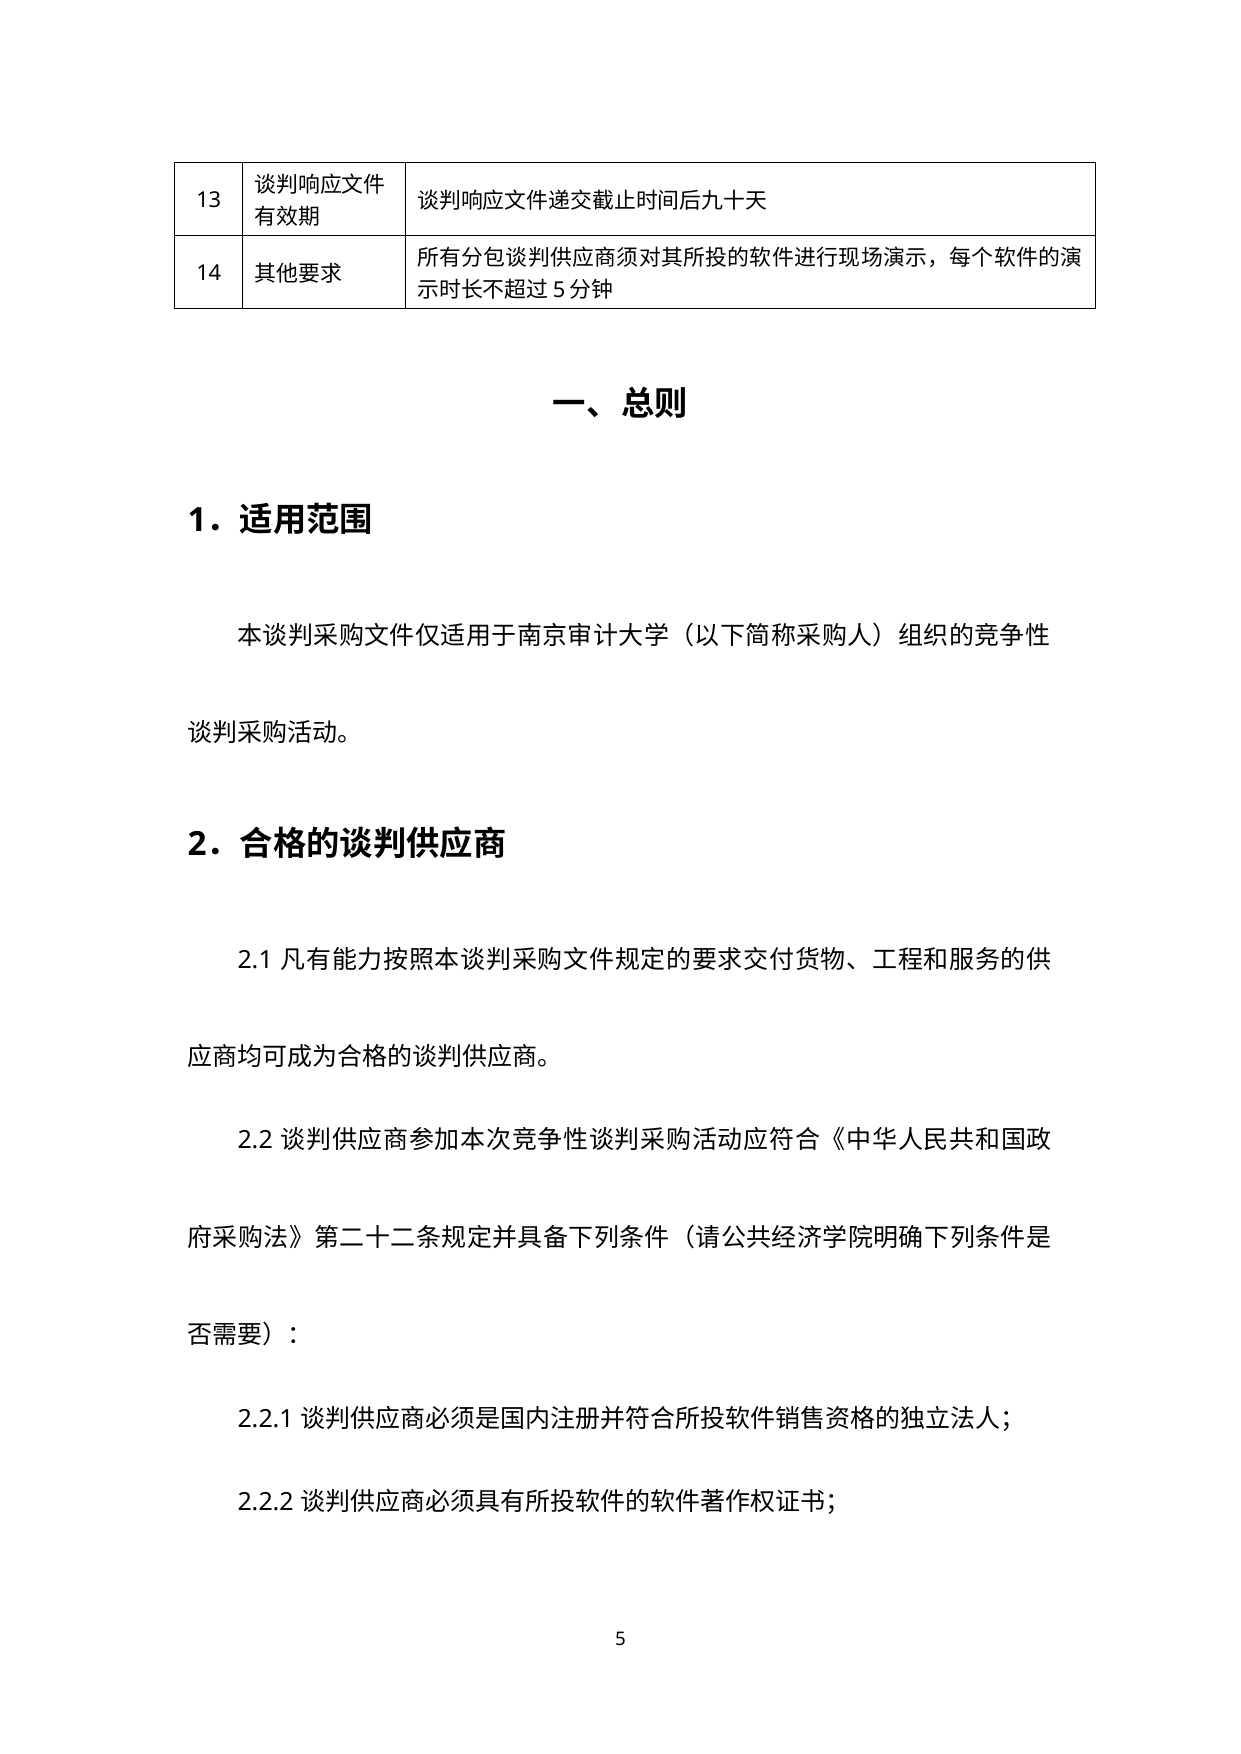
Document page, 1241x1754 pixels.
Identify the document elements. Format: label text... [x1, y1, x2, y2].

list 2.1 凡有能力按照本谈判采购文件规定的要求交付货物、工程和服务的供应商均可成为合格的谈判供应商。 [187, 925, 1053, 1087]
list 2.2.1 谈判供应商必须是国内注册并符合所投软件销售资格的独立法人； [187, 1384, 1053, 1449]
list 本谈判采购文件仅适用于南京审计大学（以下简称采购人）组织的竞争性谈判采购活动。 [187, 601, 1053, 763]
table_cell 其他要求 [243, 236, 405, 308]
table_cell 谈判响应文件 有效期 [243, 163, 405, 235]
table_cell 所有分包谈判供应商须对其所投的软件进行现场演示，每个软件的演示时长不超过5分钟 [406, 236, 1095, 308]
table_cell 谈判响应文件递交截止时间后九十天 [406, 163, 1095, 235]
subtitle 2．合格的谈判供应商 [187, 809, 1053, 874]
list 2.2 谈判供应商参加本次竞争性谈判采购活动应符合《中华人民共和国政府采购法》第二十二条规定并具备下列条件（请公共经济学院明确下列条件是否需要）： [187, 1106, 1053, 1366]
subtitle 1．适用范围 [187, 485, 1053, 550]
table_cell 13 [175, 163, 242, 235]
table_cell 14 [175, 236, 242, 308]
list 2.2.2 谈判供应商必须具有所投软件的软件著作权证书； [187, 1467, 1053, 1532]
subtitle 总则 [187, 369, 1053, 434]
